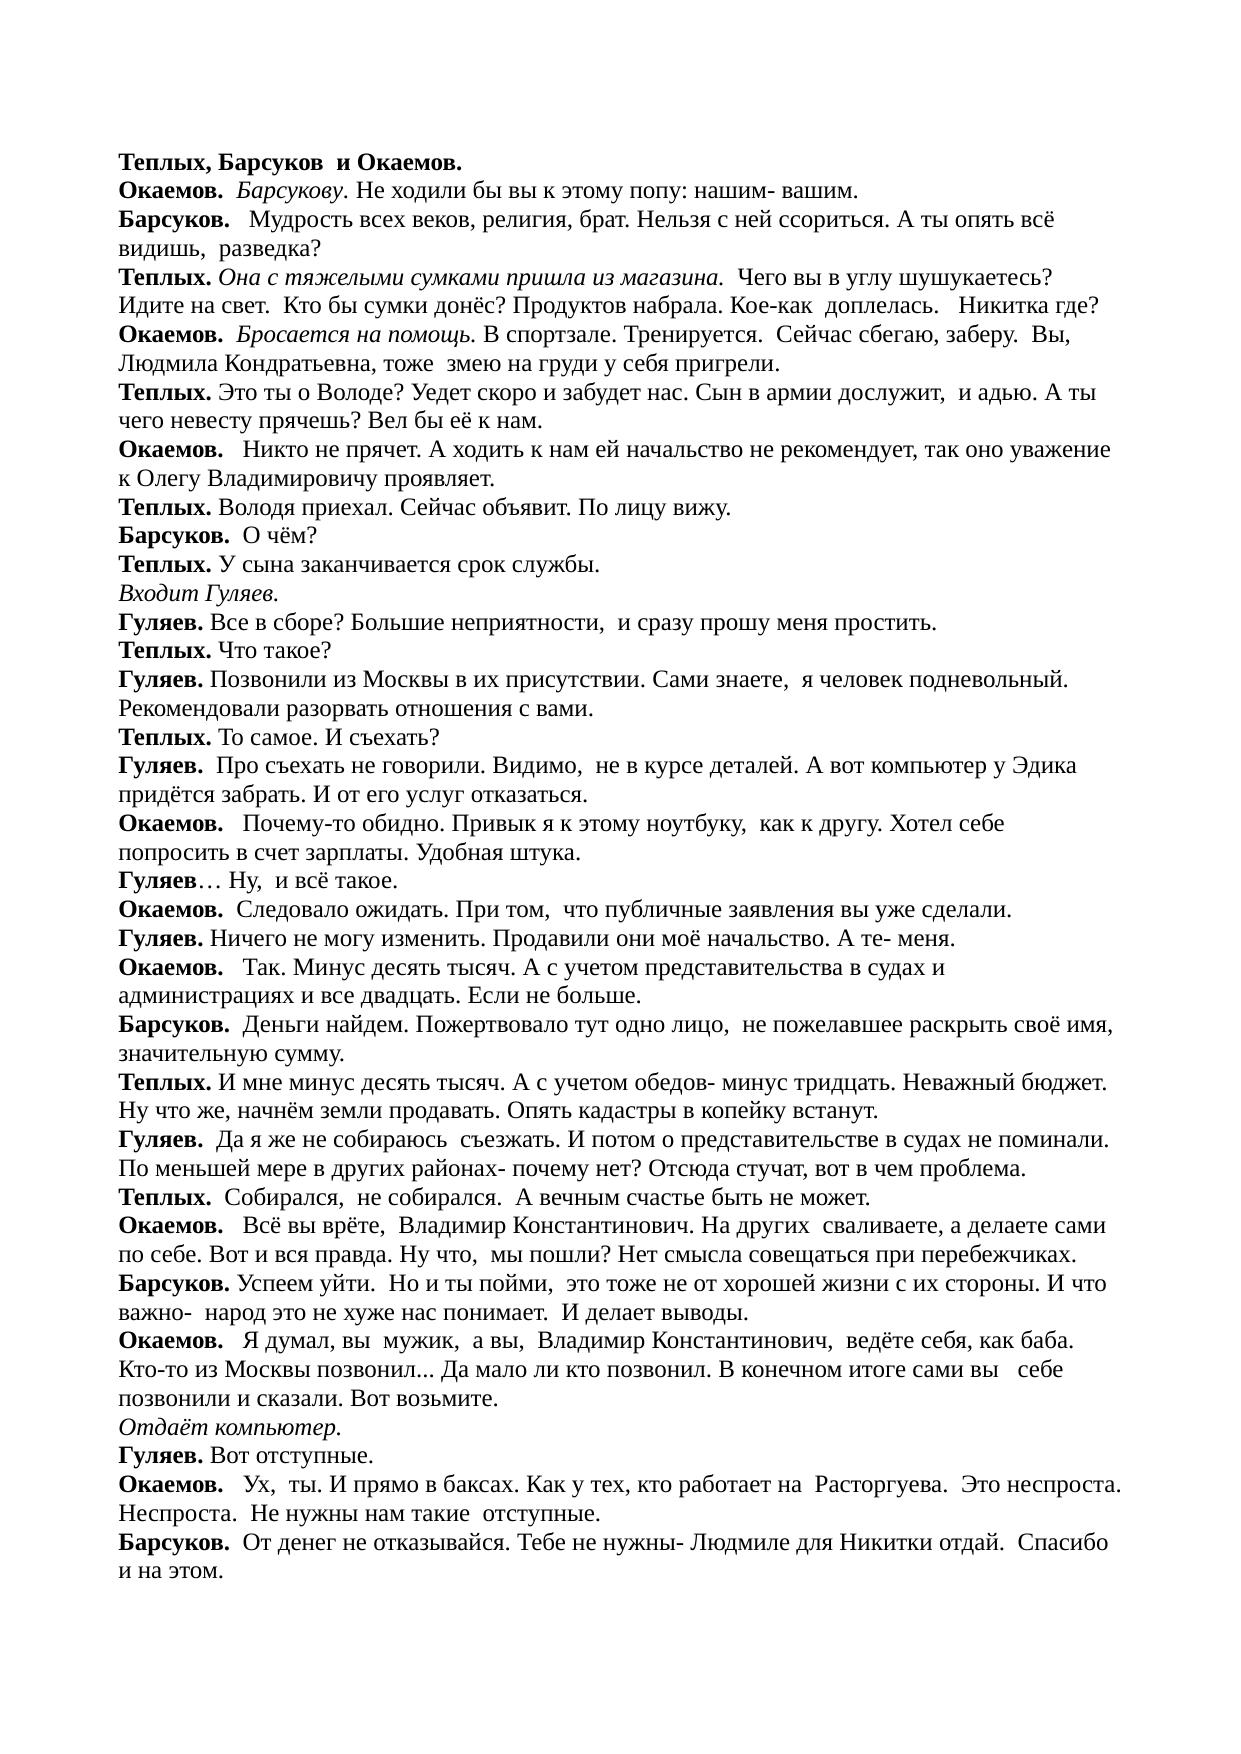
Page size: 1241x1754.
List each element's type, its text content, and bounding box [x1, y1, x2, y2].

text Теплых. Она с тяжелыми сумками пришла из магазина. Чего вы в углу шушукаетесь? Идите на свет. Кто бы сумки донёс? Продуктов набрала. Кое-как доплелась. Никитка где? [118, 262, 1122, 319]
text Окаемов. Никто не прячет. А ходить к нам ей начальство не рекомендует, так оно уважение к Олегу Владимировичу проявляет. [118, 434, 1122, 492]
text Теплых. Собирался, не собирался. А вечным счастье быть не может. [118, 1182, 1122, 1211]
text Окаемов. Так. Минус десять тысяч. А с учетом представительства в судах и администрациях и все двадцать. Если не больше. [118, 952, 1122, 1009]
text Отдаёт компьютер. [118, 1412, 1122, 1441]
text Барсуков. От денег не отказывайся. Тебе не нужны- Людмиле для Никитки отдай. Спасибо и на этом. [118, 1527, 1122, 1584]
text Окаемов. Барсукову. Не ходили бы вы к этому попу: нашим- вашим. [118, 176, 1122, 204]
text Окаемов. Следовало ожидать. При том, что публичные заявления вы уже сделали. [118, 894, 1122, 923]
text Гуляев. Про съехать не говорили. Видимо, не в курсе деталей. А вот компьютер у Эдика придётся забрать. И от его услуг отказаться. [118, 751, 1122, 808]
text Гуляев. Ничего не могу изменить. Продавили они моё начальство. А те- меня. [118, 923, 1122, 952]
text Окаемов. Бросается на помощь. В спортзале. Тренируется. Сейчас сбегаю, заберу. Вы, Людмила Кондратьевна, тоже змею на груди у себя пригрели. [118, 319, 1122, 377]
text Теплых. Что такое? [118, 636, 1122, 664]
text Окаемов. Всё вы врёте, Владимир Константинович. На других сваливаете, а делаете сами по себе. Вот и вся правда. Ну что, мы пошли? Нет смысла совещаться при перебежчиках. [118, 1211, 1122, 1268]
text Теплых. То самое. И съехать? [118, 722, 1122, 751]
text Теплых. Володя приехал. Сейчас объявит. По лицу вижу. [118, 492, 1122, 521]
text Теплых. У сына заканчивается срок службы. [118, 549, 1122, 578]
text Входит Гуляев. [118, 578, 1122, 607]
text Барсуков. Успеем уйти. Но и ты пойми, это тоже не от хорошей жизни с их стороны. И что важно- народ это не хуже нас понимает. И делает выводы. [118, 1268, 1122, 1326]
text Окаемов. Ух, ты. И прямо в баксах. Как у тех, кто работает на Расторгуева. Это неспроста. Неспроста. Не нужны нам такие отступные. [118, 1469, 1122, 1527]
text Теплых. Это ты о Володе? Уедет скоро и забудет нас. Сын в армии дослужит, и адью. А ты чего невесту прячешь? Вел бы её к нам. [118, 377, 1122, 434]
text Барсуков. О чём? [118, 521, 1122, 549]
text Гуляев… Ну, и всё такое. [118, 866, 1122, 894]
text Гуляев. Позвонили из Москвы в их присутствии. Сами знаете, я человек подневольный. Рекомендовали разорвать отношения с вами. [118, 664, 1122, 722]
text Окаемов. Почему-то обидно. Привык я к этому ноутбуку, как к другу. Хотел себе попросить в счет зарплаты. Удобная штука. [118, 808, 1122, 866]
text Гуляев. Вот отступные. [118, 1441, 1122, 1469]
text Барсуков. Мудрость всех веков, религия, брат. Нельзя с ней ссориться. А ты опять всё видишь, разведка? [118, 204, 1122, 262]
text Барсуков. Деньги найдем. Пожертвовало тут одно лицо, не пожелавшее раскрыть своё имя, значительную сумму. [118, 1009, 1122, 1067]
text Гуляев. Все в сборе? Большие неприятности, и сразу прошу меня простить. [118, 607, 1122, 636]
text Гуляев. Да я же не собираюсь съезжать. И потом о представительстве в судах не поминали. По меньшей мере в других районах- почему нет? Отсюда стучат, вот в чем проблема. [118, 1124, 1122, 1182]
text Окаемов. Я думал, вы мужик, а вы, Владимир Константинович, ведёте себя, как баба. Кто-то из Москвы позвонил... Да мало ли кто позвонил. В конечном итоге сами вы себе позвонили и сказали. Вот возьмите. [118, 1326, 1122, 1412]
text Теплых, Барсуков и Окаемов. [118, 147, 1122, 176]
text Теплых. И мне минус десять тысяч. А с учетом обедов- минус тридцать. Неважный бюджет. Ну что же, начнём земли продавать. Опять кадастры в копейку встанут. [118, 1067, 1122, 1124]
